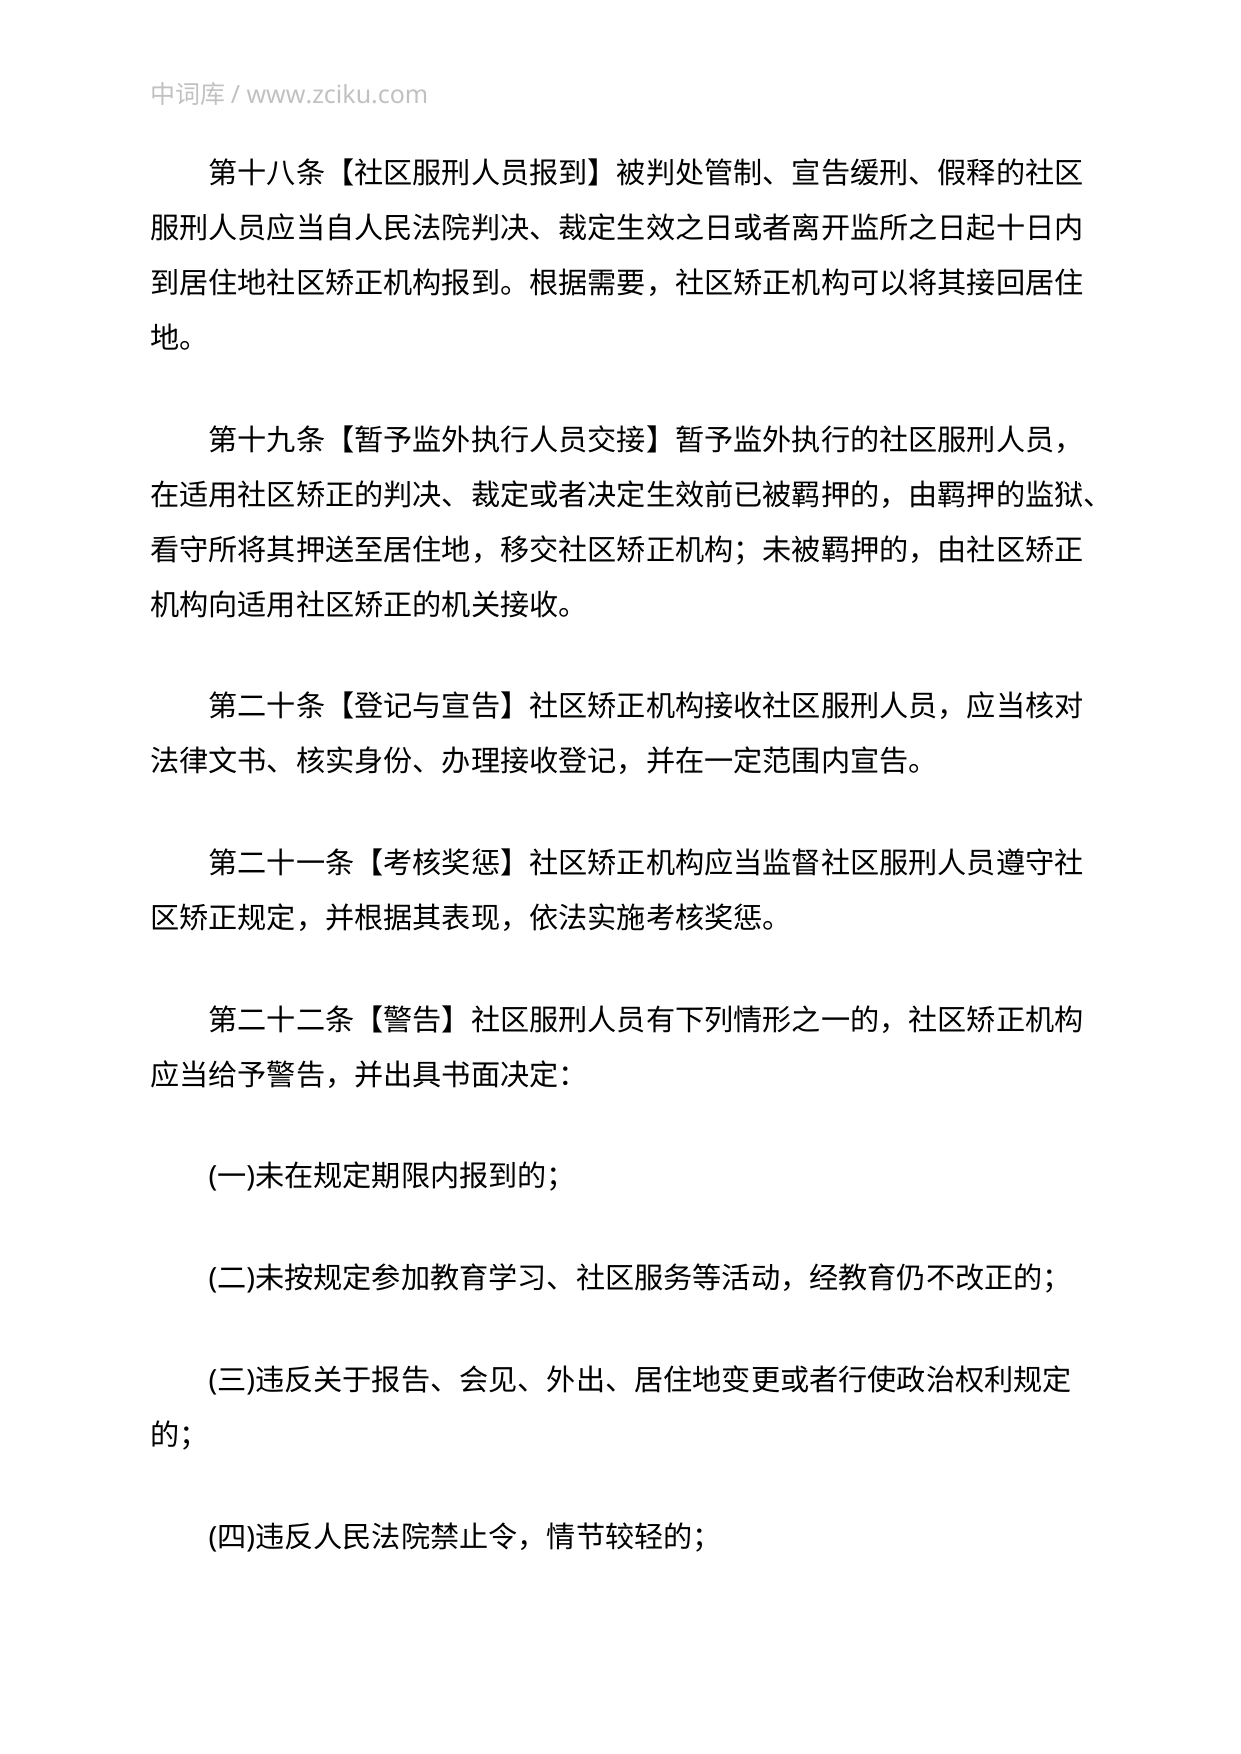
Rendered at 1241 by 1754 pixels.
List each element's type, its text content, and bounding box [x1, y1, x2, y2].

text (四)违反人民法院禁止令，情节较轻的； [150, 1514, 1090, 1556]
text 第二十条【登记与宣告】社区矫正机构接收社区服刑人员，应当核对法律文书、核实身份、办理接收登记，并在一定范围内宣告。 [150, 683, 1090, 780]
text (三)违反关于报告、会见、外出、居住地变更或者行使政治权利规定的； [150, 1357, 1090, 1454]
text 第十九条【暂予监外执行人员交接】暂予监外执行的社区服刑人员，在适用社区矫正的判决、裁定或者决定生效前已被羁押的，由羁押的监狱、看守所将其押送至居住地，移交社区矫正机构；未被羁押的，由社区矫正机构向适用社区矫正的机关接收。 [150, 416, 1090, 623]
text 第二十一条【考核奖惩】社区矫正机构应当监督社区服刑人员遵守社区矫正规定，并根据其表现，依法实施考核奖惩。 [150, 839, 1090, 937]
text (二)未按规定参加教育学习、社区服务等活动，经教育仍不改正的； [150, 1255, 1090, 1297]
text 第十八条【社区服刑人员报到】被判处管制、宣告缓刑、假释的社区服刑人员应当自人民法院判决、裁定生效之日或者离开监所之日起十日内到居住地社区矫正机构报到。根据需要，社区矫正机构可以将其接回居住地。 [150, 150, 1090, 357]
text (一)未在规定期限内报到的； [150, 1153, 1090, 1195]
text 第二十二条【警告】社区服刑人员有下列情形之一的，社区矫正机构应当给予警告，并出具书面决定： [150, 996, 1090, 1093]
